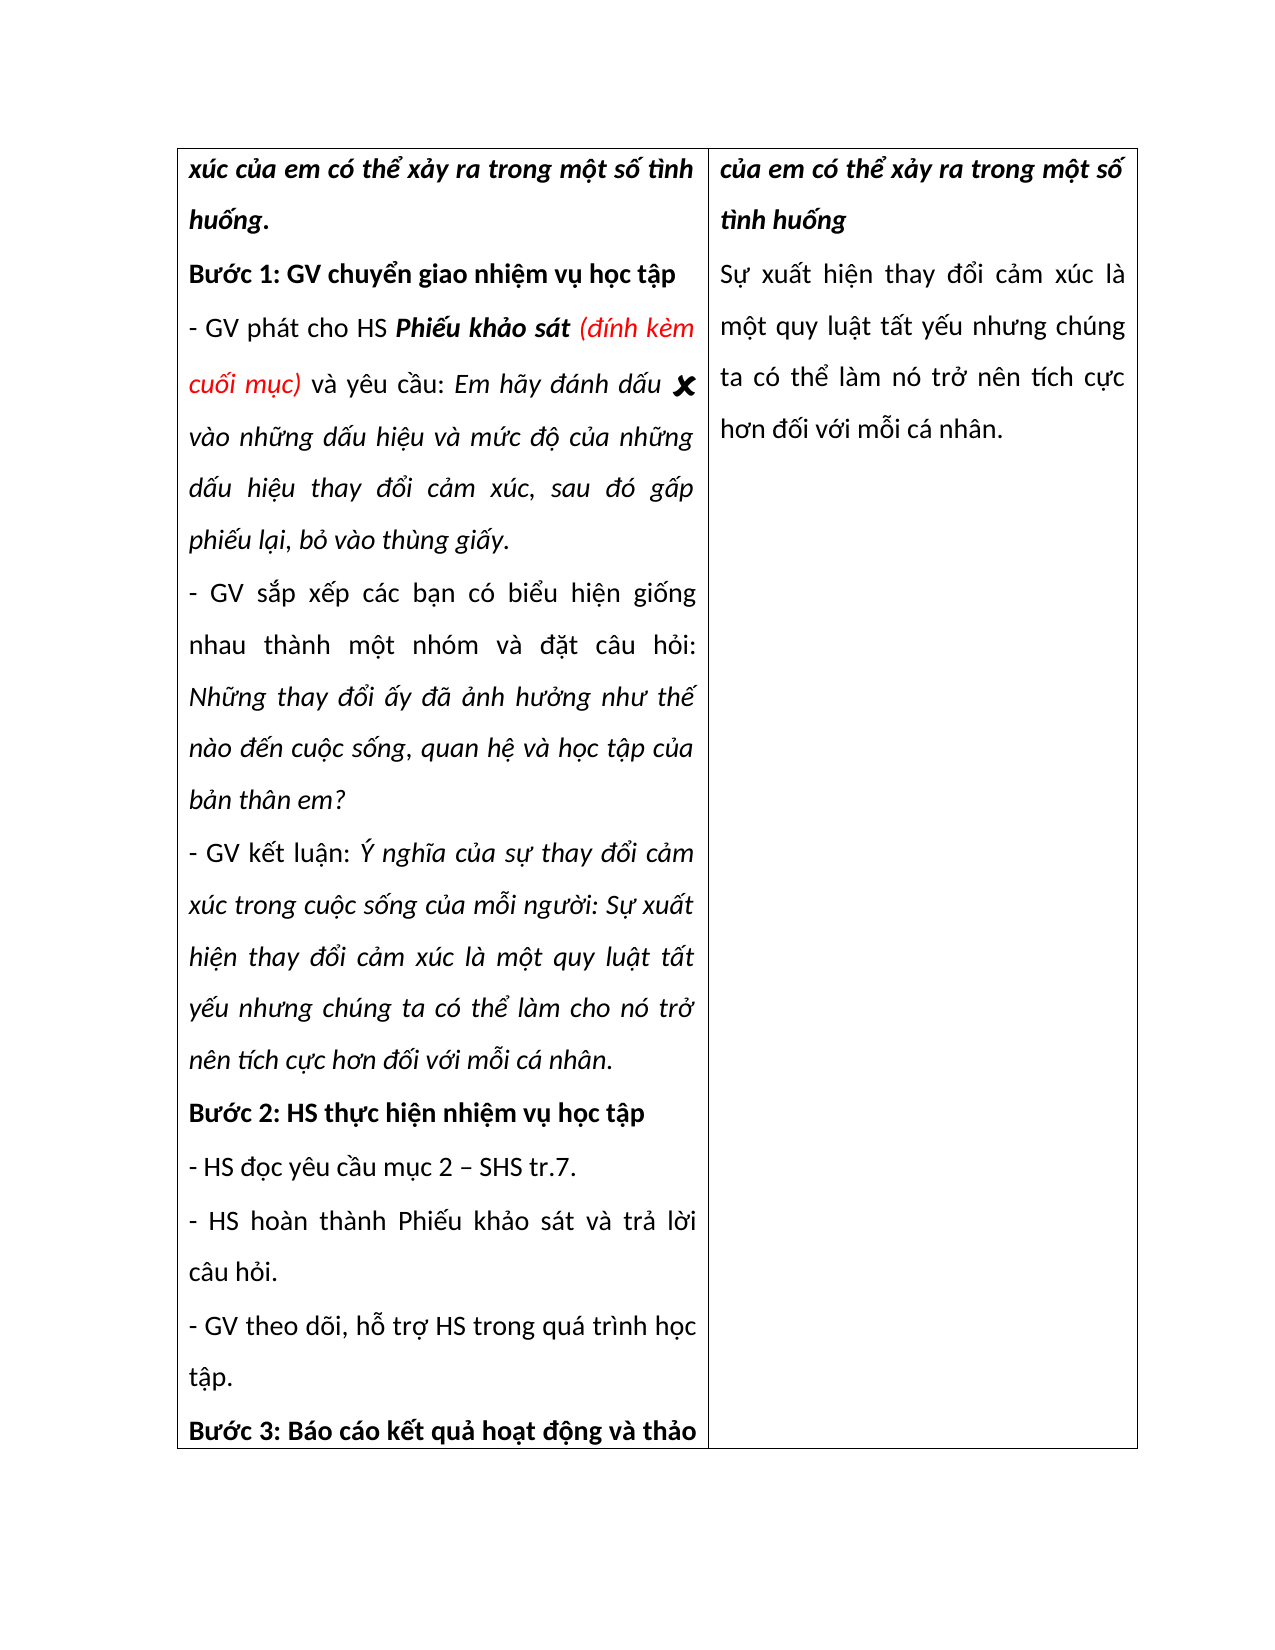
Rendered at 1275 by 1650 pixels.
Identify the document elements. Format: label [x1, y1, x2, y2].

table_cell [709, 149, 1137, 1447]
table_cell [178, 149, 708, 1447]
